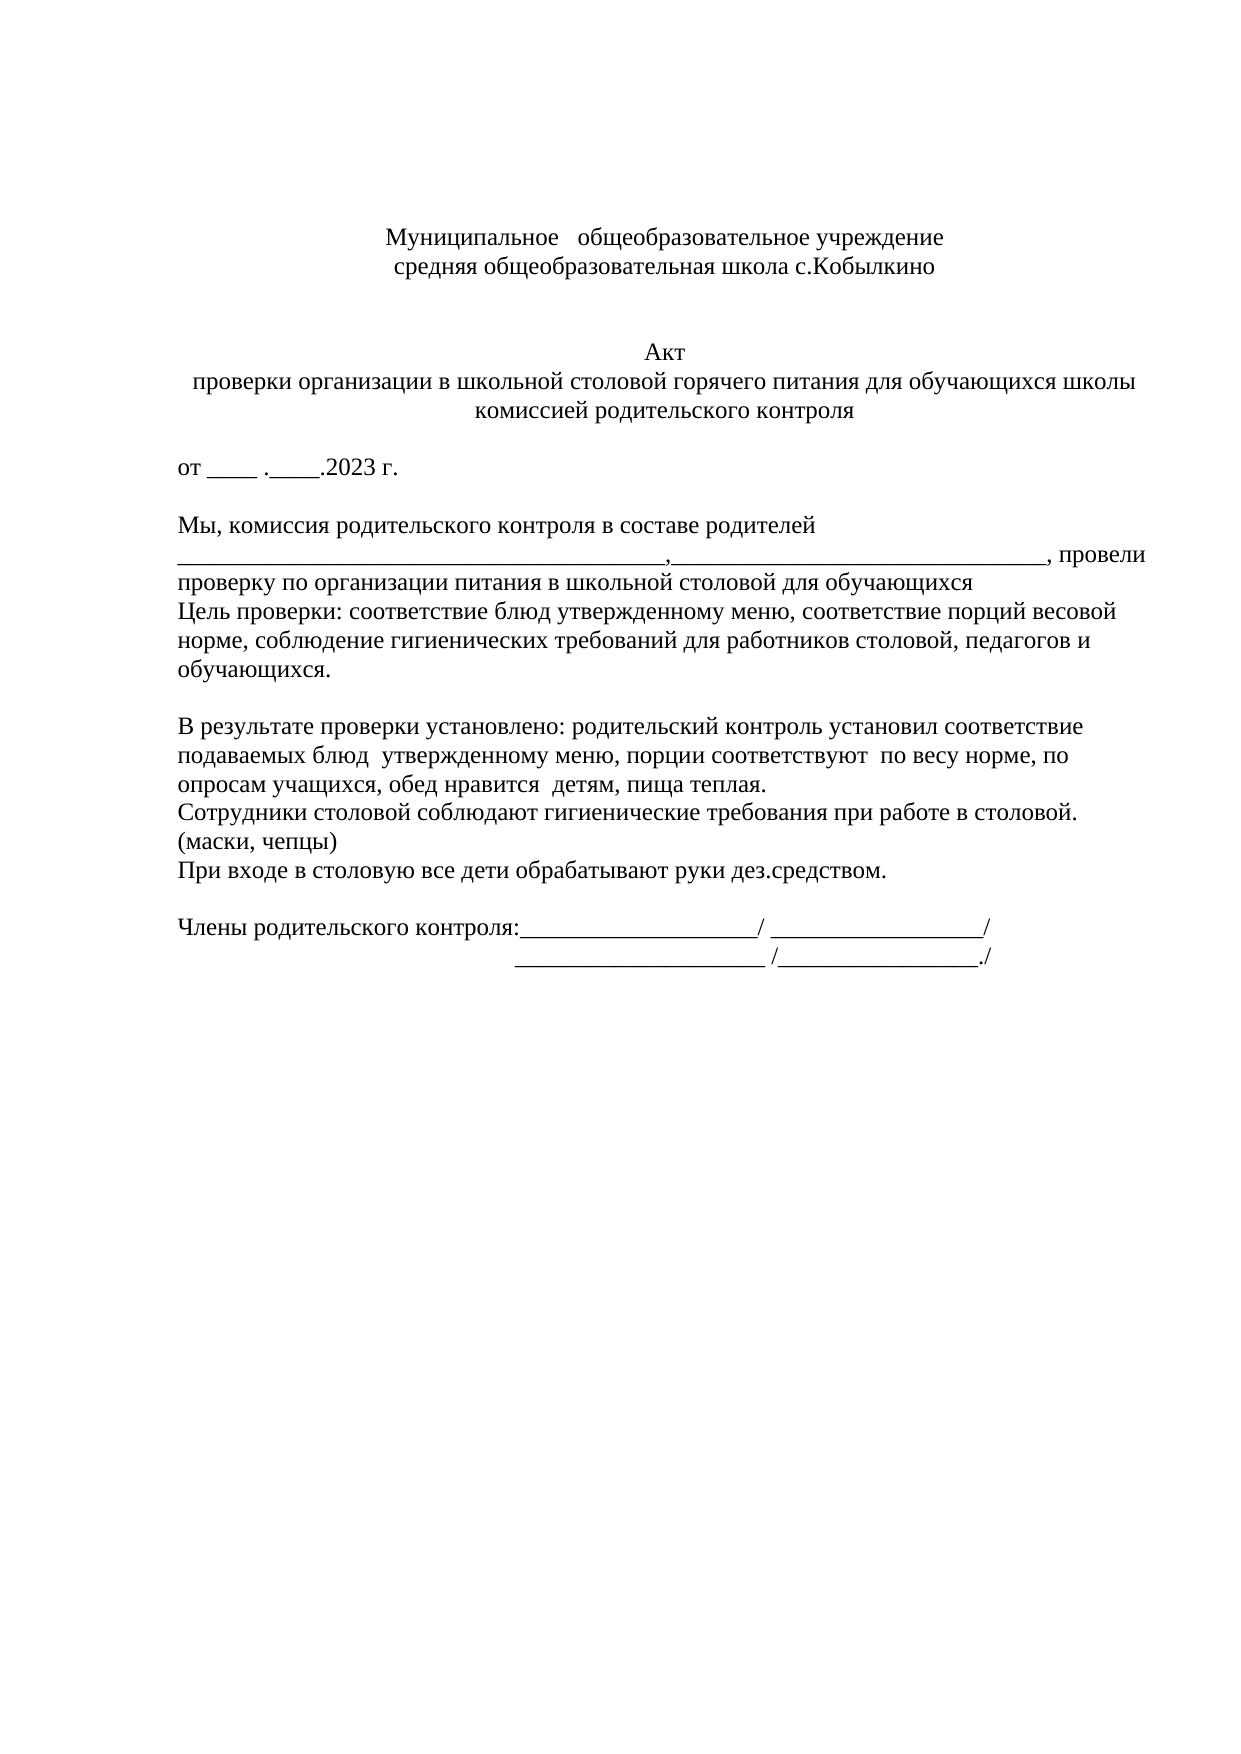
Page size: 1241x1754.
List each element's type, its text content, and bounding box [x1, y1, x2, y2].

text Сотрудники столовой соблюдают гигиенические требования при работе в столовой. (маски, чепцы) [177, 797, 1152, 855]
text ____________________ /________________./ [177, 941, 1152, 970]
text Муниципальное общеобразовательное учреждение [177, 222, 1152, 251]
text Члены родительского контроля:___________________/ _________________/ [177, 912, 1152, 941]
text Акт [177, 337, 1152, 366]
text В результате проверки установлено: родительский контроль установил соответствие подаваемых блюд утвержденному меню, порции соответствуют по весу норме, по опросам учащихся, обед нравится детям, пища теплая. [177, 711, 1152, 797]
text При входе в столовую все дети обрабатывают руки дез.средством. [177, 855, 1152, 884]
text от ____ .____.2023 г. [177, 452, 1152, 481]
text Цель проверки: соответствие блюд утвержденному меню, соответствие порций весовой норме, соблюдение гигиенических требований для работников столовой, педагогов и обучающихся. [177, 596, 1152, 682]
text проверки организации в школьной столовой горячего питания для обучающихся школы [177, 366, 1152, 395]
text средняя общеобразовательная школа с.Кобылкино [177, 251, 1152, 280]
text Мы, комиссия родительского контроля в составе родителей _______________________________________,______________________________, провели проверку по организации питания в школьной столовой для обучающихся [177, 510, 1152, 596]
text комиссией родительского контроля [177, 395, 1152, 424]
